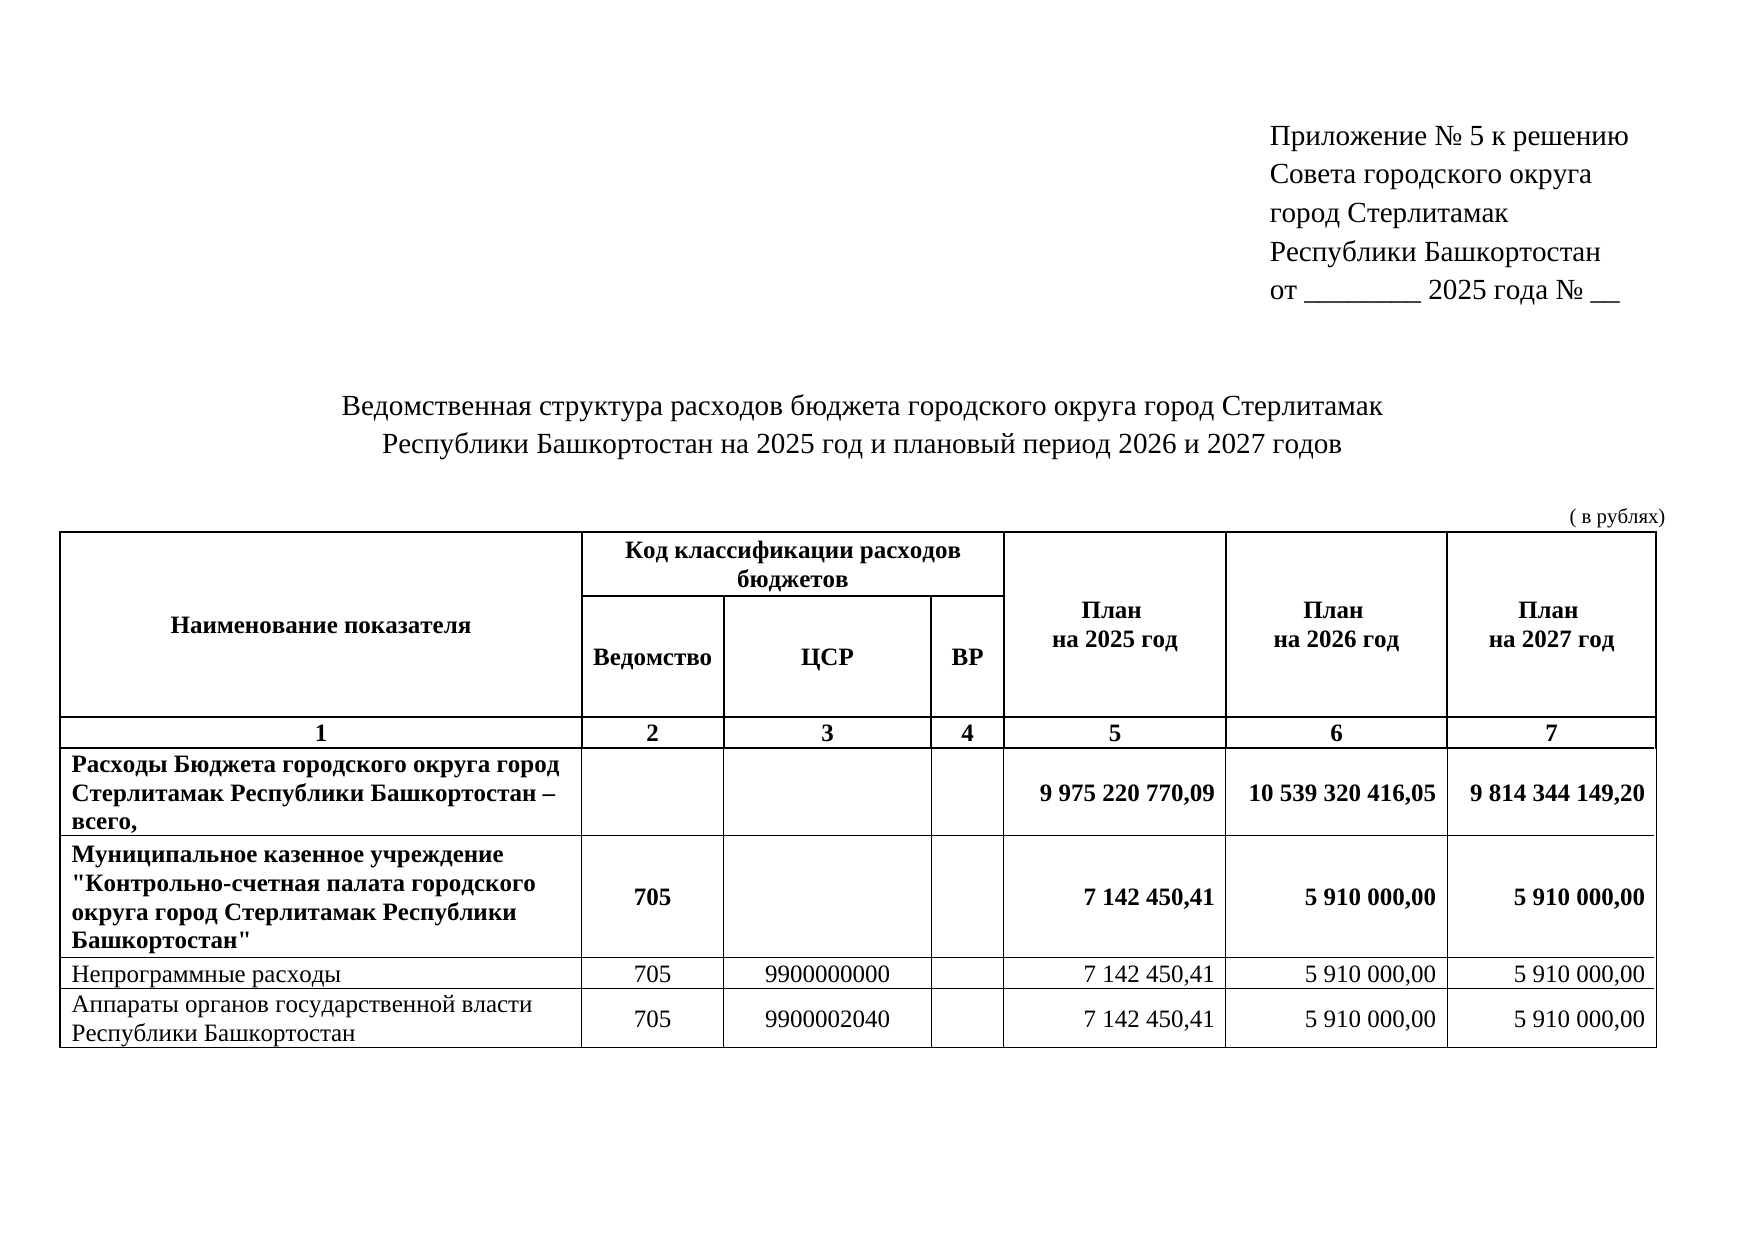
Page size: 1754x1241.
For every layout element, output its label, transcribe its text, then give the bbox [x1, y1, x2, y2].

text Приложение № 5 к решению [59, 118, 1665, 152]
table_cell [582, 749, 723, 835]
text от ________ 2025 года № __ [59, 272, 1665, 306]
table_header Код классификации расходов бюджетов [583, 533, 1003, 595]
table_cell 705 [582, 989, 723, 1047]
table_header Наименование показателя [61, 533, 581, 716]
table_cell 7 142 450,41 [1004, 989, 1225, 1047]
table_cell ЦСР [725, 597, 930, 716]
table_header План на 2026 год [1227, 533, 1446, 716]
table_cell 5 910 000,00 [1448, 835, 1656, 957]
table_cell Непрограммные расходы [61, 958, 581, 988]
table_cell 5 910 000,00 [1226, 958, 1447, 988]
table_cell 7 142 450,41 [1004, 958, 1225, 988]
table_cell ВР [932, 597, 1003, 716]
table_cell Ведомство [583, 597, 723, 716]
table_cell 9900000000 [724, 958, 931, 988]
text Республики Башкортостан на 2025 год и плановый период 2026 и 2027 годов [59, 426, 1665, 460]
table_cell 10 539 320 416,05 [1226, 749, 1447, 835]
table_cell [724, 836, 931, 957]
table_cell 1 [61, 718, 581, 747]
table_cell [932, 836, 1003, 957]
table_cell 9 975 220 770,09 [1004, 749, 1225, 835]
table_cell 705 [582, 836, 723, 957]
table_cell [932, 749, 1003, 835]
text Ведомственная структура расходов бюджета городского округа город Стерлитамак [59, 388, 1665, 421]
table_cell 5 910 000,00 [1448, 988, 1656, 1047]
text Совета городского округа [59, 157, 1665, 190]
table_cell 2 [583, 718, 723, 747]
table_cell 5 [1005, 718, 1225, 747]
text ( в рублях) [59, 503, 1665, 528]
table_cell [932, 958, 1003, 988]
table_cell 9900002040 [724, 989, 931, 1047]
table_cell [724, 749, 931, 835]
text город Стерлитамак [59, 195, 1665, 229]
table_cell 705 [582, 958, 723, 988]
table_cell 5 910 000,00 [1226, 989, 1447, 1047]
table_cell 4 [932, 718, 1003, 747]
table_header План на 2025 год [1005, 533, 1225, 716]
text Республики Башкортостан [59, 234, 1665, 267]
table_header План на 2027 год [1448, 533, 1655, 716]
table_cell 7 142 450,41 [1004, 836, 1225, 957]
table_cell Расходы Бюджета городского округа город Стерлитамак Республики Башкортостан – всего, [61, 749, 581, 835]
table_cell Аппараты органов государственной власти Республики Башкортостан [61, 989, 581, 1047]
table_cell 5 910 000,00 [1448, 957, 1656, 988]
table_cell 9 814 344 149,20 [1448, 747, 1656, 835]
table_cell 6 [1227, 718, 1446, 747]
table_cell 7 [1448, 718, 1655, 747]
table_cell Муниципальное казенное учреждение "Контрольно-счетная палата городского округа город Стерлитамак Республики Башкортостан" [61, 836, 581, 957]
table_cell 3 [725, 718, 930, 747]
table_cell [932, 989, 1003, 1047]
table_cell 5 910 000,00 [1226, 836, 1447, 957]
